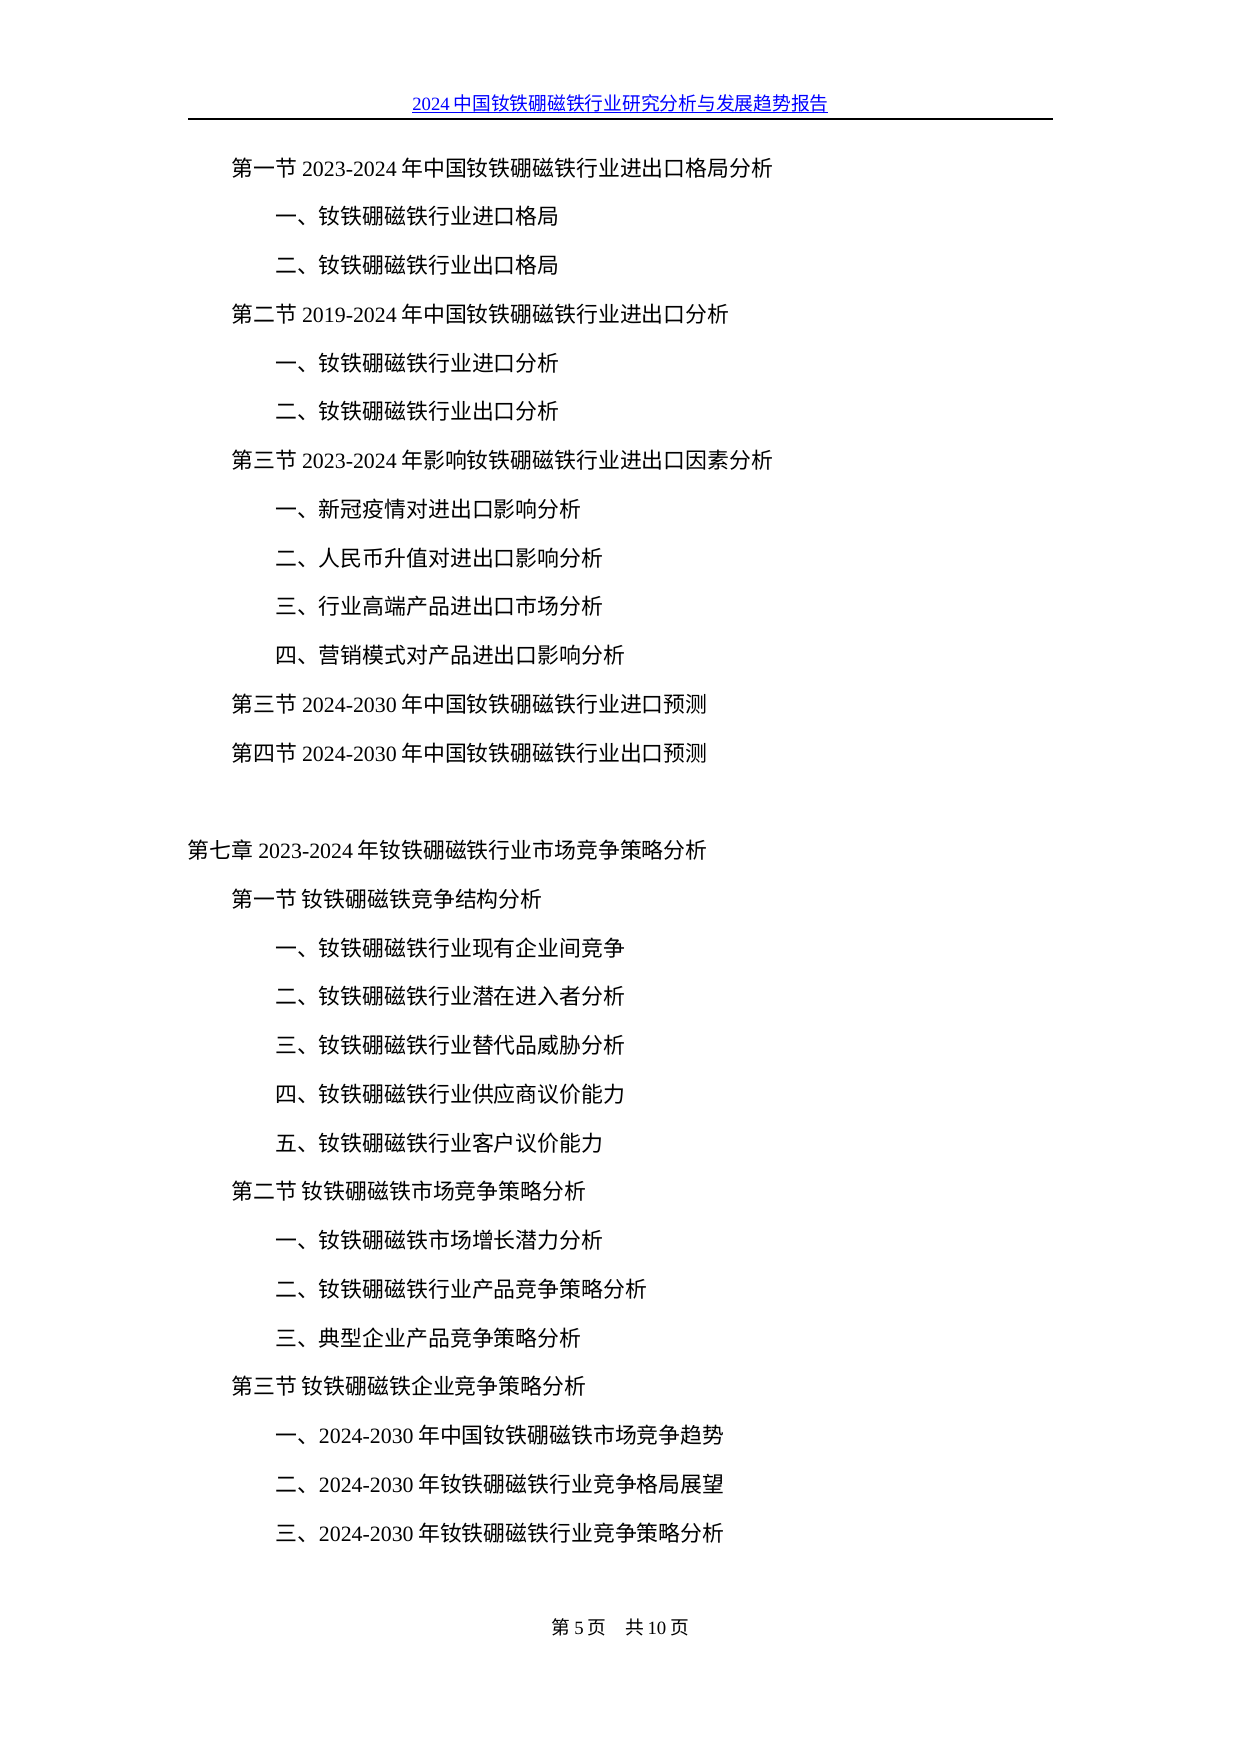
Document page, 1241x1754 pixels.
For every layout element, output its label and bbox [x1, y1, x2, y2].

text [187, 150, 1053, 1548]
